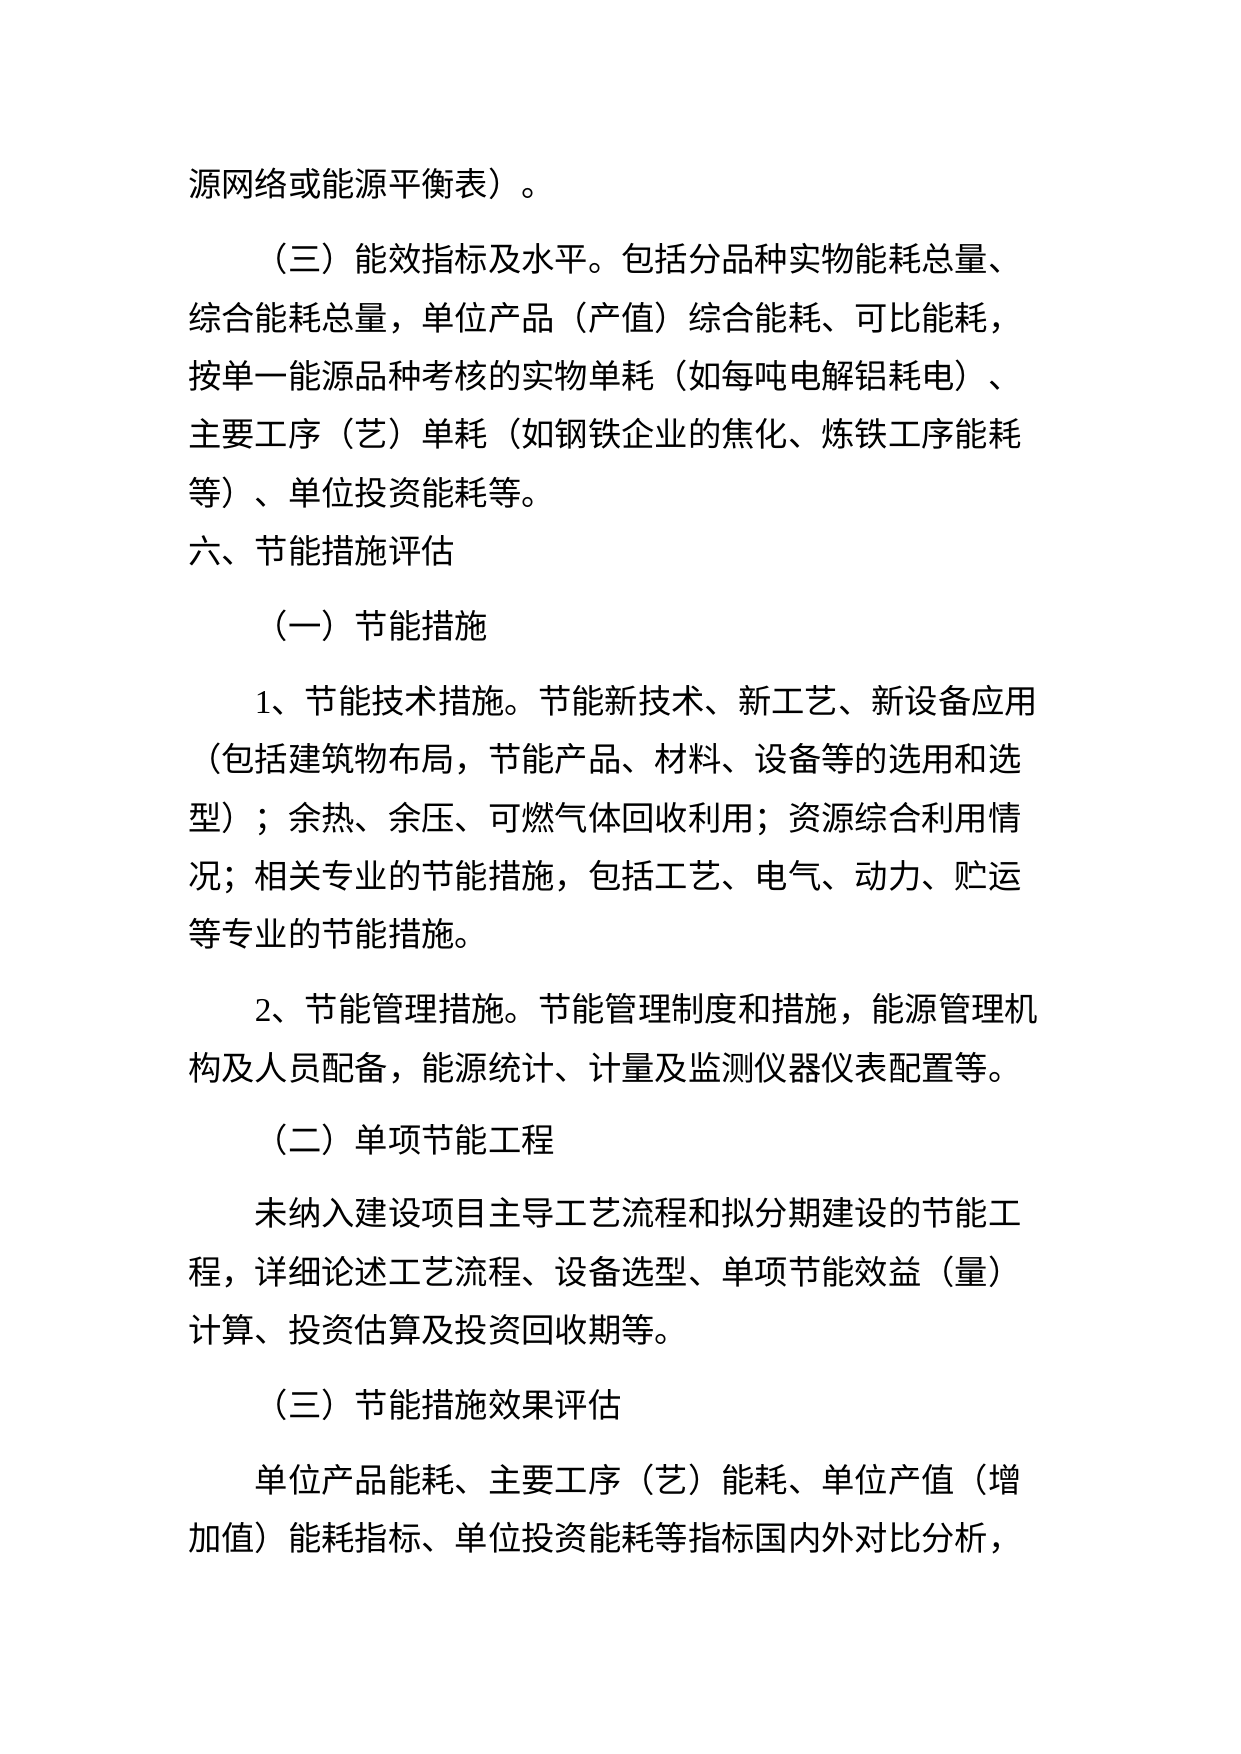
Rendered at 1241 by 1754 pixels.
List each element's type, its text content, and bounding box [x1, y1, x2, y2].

text （三）能效指标及水平。包括分品种实物能耗总量、综合能耗总量，单位产品（产值）综合能耗、可比能耗，按单一能源品种考核的实物单耗（如每吨电解铝耗电）、主要工序（艺）单耗（如钢铁企业的焦化、炼铁工序能耗等）、单位投资能耗等。 [188, 225, 1052, 517]
text 2、节能管理措施。节能管理制度和措施，能源管理机构及人员配备，能源统计、计量及监测仪器仪表配置等。 [188, 975, 1052, 1092]
list 节能措施效果评估 [188, 1371, 1052, 1429]
text （一）节能措施 [188, 592, 1052, 650]
list 六、节能措施评估 [188, 517, 1052, 575]
text 未纳入建设项目主导工艺流程和拟分期建设的节能工程，详细论述工艺流程、设备选型、单项节能效益（量）计算、投资估算及投资回收期等。 [188, 1179, 1052, 1354]
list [188, 1446, 1052, 1562]
text （二）单项节能工程 [188, 1106, 1052, 1164]
text 1、节能技术措施。节能新技术、新工艺、新设备应用（包括建筑物布局，节能产品、材料、设备等的选用和选型）；余热、余压、可燃气体回收利用；资源综合利用情况；相关专业的节能措施，包括工艺、电气、动力、贮运等专业的节能措施。 [188, 667, 1052, 958]
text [188, 150, 1052, 208]
